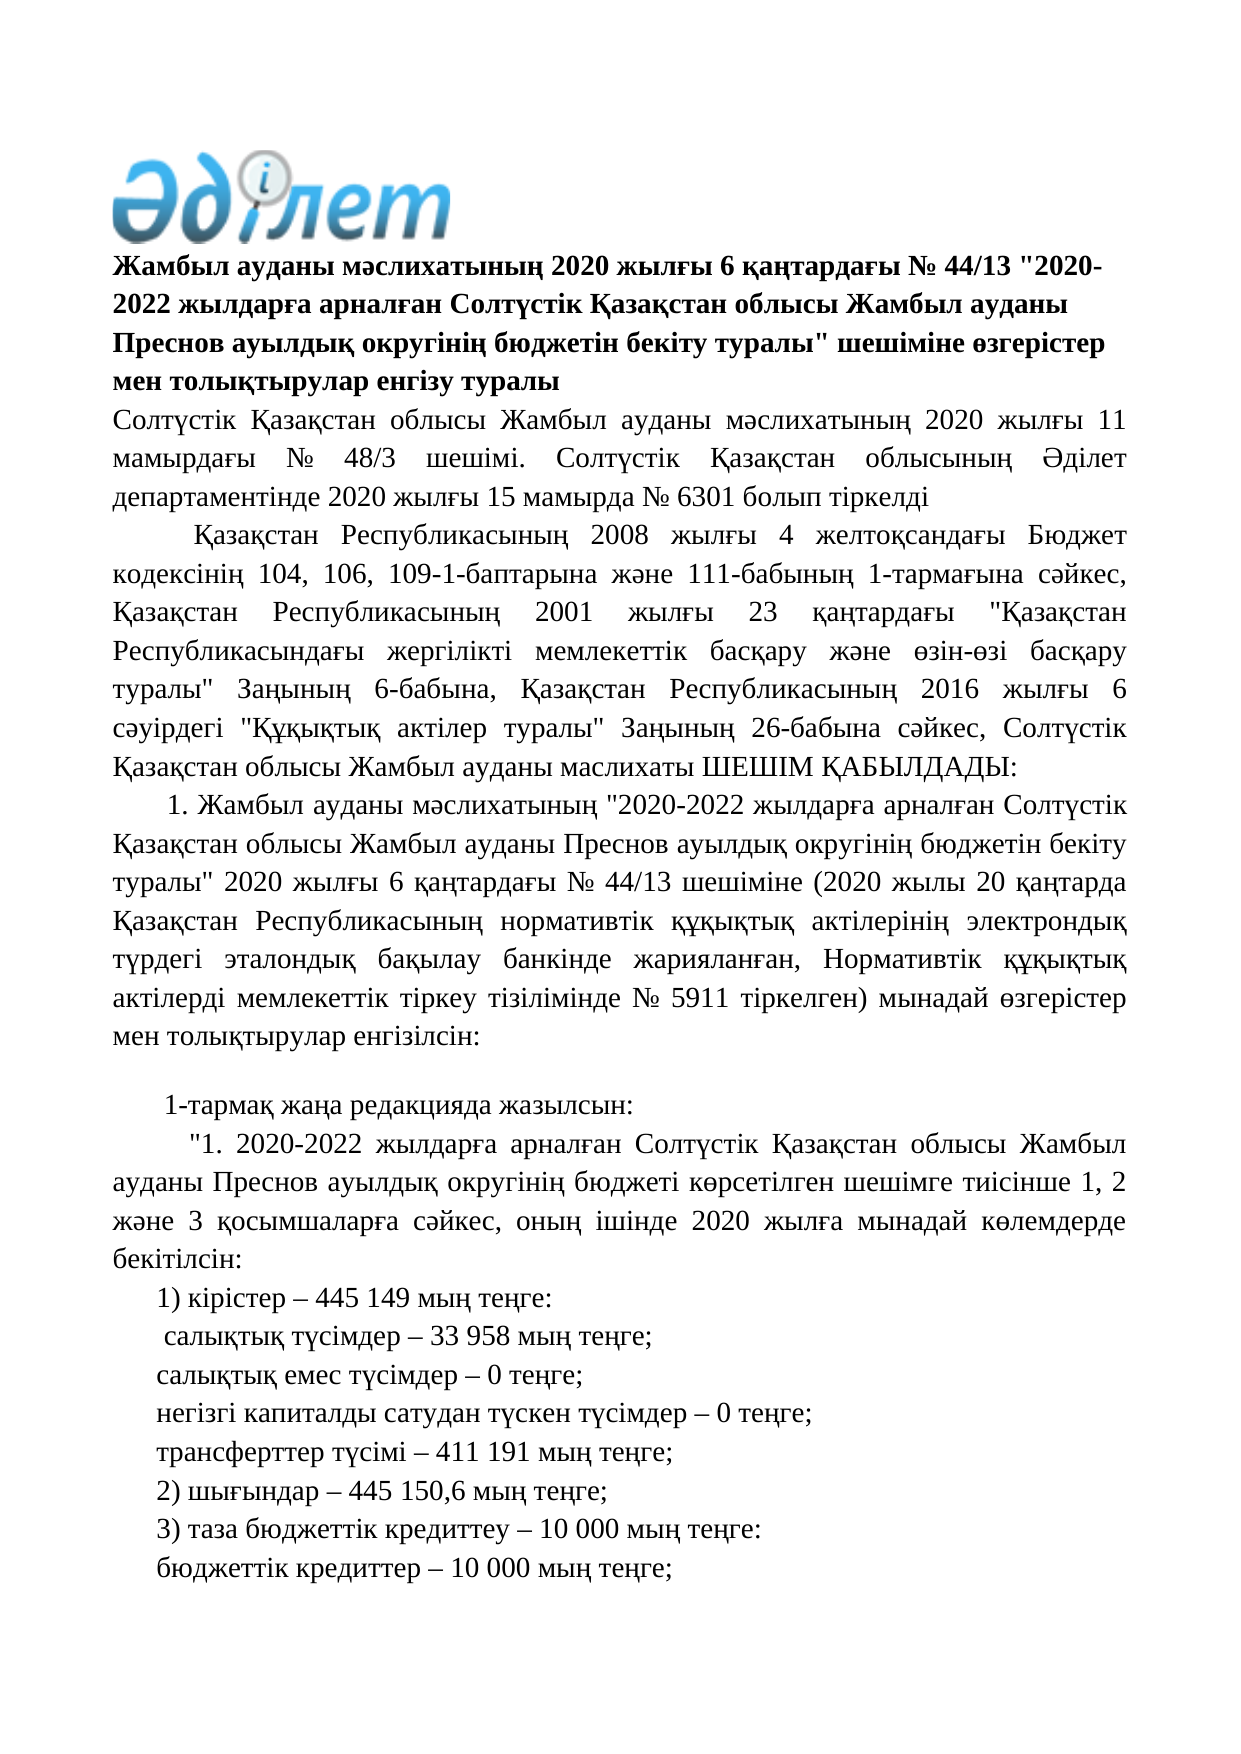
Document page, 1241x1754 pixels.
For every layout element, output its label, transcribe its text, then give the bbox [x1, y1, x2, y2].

text трансферттер түсімі – 411 191 мың теңге; [112, 1434, 1128, 1468]
text "1. 2020-2022 жылдарға арналған Солтүстік Қазақстан облысы Жамбыл ауданы Преснов ауылдық округінің бюджеті көрсетілген шешімге тиісінше 1, 2 және 3 қосымшаларға сәйкес, оның ішінде 2020 жылға мынадай көлемдерде бекітілсін: [112, 1126, 1128, 1275]
text 1-тармақ жаңа редакцияда жазылсын: [112, 1087, 1128, 1121]
text 1. Жамбыл ауданы мәслихатының "2020-2022 жылдарға арналған Солтүстік Қазақстан облысы Жамбыл ауданы Преснов ауылдық округінің бюджетін бекіту туралы" 2020 жылғы 6 қаңтардағы № 44/13 шешіміне (2020 жылы 20 қаңтарда Қазақстан Республикасының нормативтік құқықтық актілерінің электрондық түрдегі эталондық бақылау банкінде жарияланған, Нормативтік құқықтық актілерді мемлекеттік тіркеу тізілімінде № 5911 тіркелген) мынадай өзгерістер мен толықтырулар енгізілсін: [112, 787, 1128, 1052]
text салықтық емес түсімдер – 0 теңге; [112, 1357, 1128, 1391]
text 1) кірістер – 445 149 мың теңге: [112, 1280, 1128, 1313]
text бюджеттік кредиттер – 10 000 мың теңге; [112, 1550, 1128, 1583]
text салықтық түсімдер – 33 958 мың теңге; [112, 1318, 1128, 1352]
text негізгі капиталды сатудан түскен түсімдер – 0 теңге; [112, 1396, 1128, 1429]
text 3) таза бюджеттік кредиттеу – 10 000 мың теңге: [112, 1511, 1128, 1545]
picture [112, 150, 451, 244]
text 2) шығындар – 445 150,6 мың теңге; [112, 1473, 1128, 1506]
text Солтүстік Қазақстан облысы Жамбыл ауданы мәслихатының 2020 жылғы 11 мамырдағы № 48/3 шешімі. Солтүстік Қазақстан облысының Әділет департаментінде 2020 жылғы 15 мамырда № 6301 болып тіркелді [112, 402, 1128, 512]
text Жамбыл ауданы мәслихатының 2020 жылғы 6 қаңтардағы № 44/13 "2020-2022 жылдарға арналған Солтүстік Қазақстан облысы Жамбыл ауданы Преснов ауылдық округінің бюджетін бекіту туралы" шешіміне өзгерістер мен толықтырулар енгізу туралы [112, 248, 1128, 397]
text Қазақстан Республикасының 2008 жылғы 4 желтоқсандағы Бюджет кодексінің 104, 106, 109-1-баптарына және 111-бабының 1-тармағына сәйкес, Қазақстан Республикасының 2001 жылғы 23 қаңтардағы "Қазақстан Республикасындағы жергілікті мемлекеттік басқару және өзін-өзі басқару туралы" Заңының 6-бабына, Қазақстан Республикасының 2016 жылғы 6 сәуірдегі "Құқықтық актілер туралы" Заңының 26-бабына сәйкес, Солтүстік Қазақстан облысы Жамбыл ауданы маслихаты ШЕШІМ ҚАБЫЛДАДЫ: [112, 517, 1128, 782]
